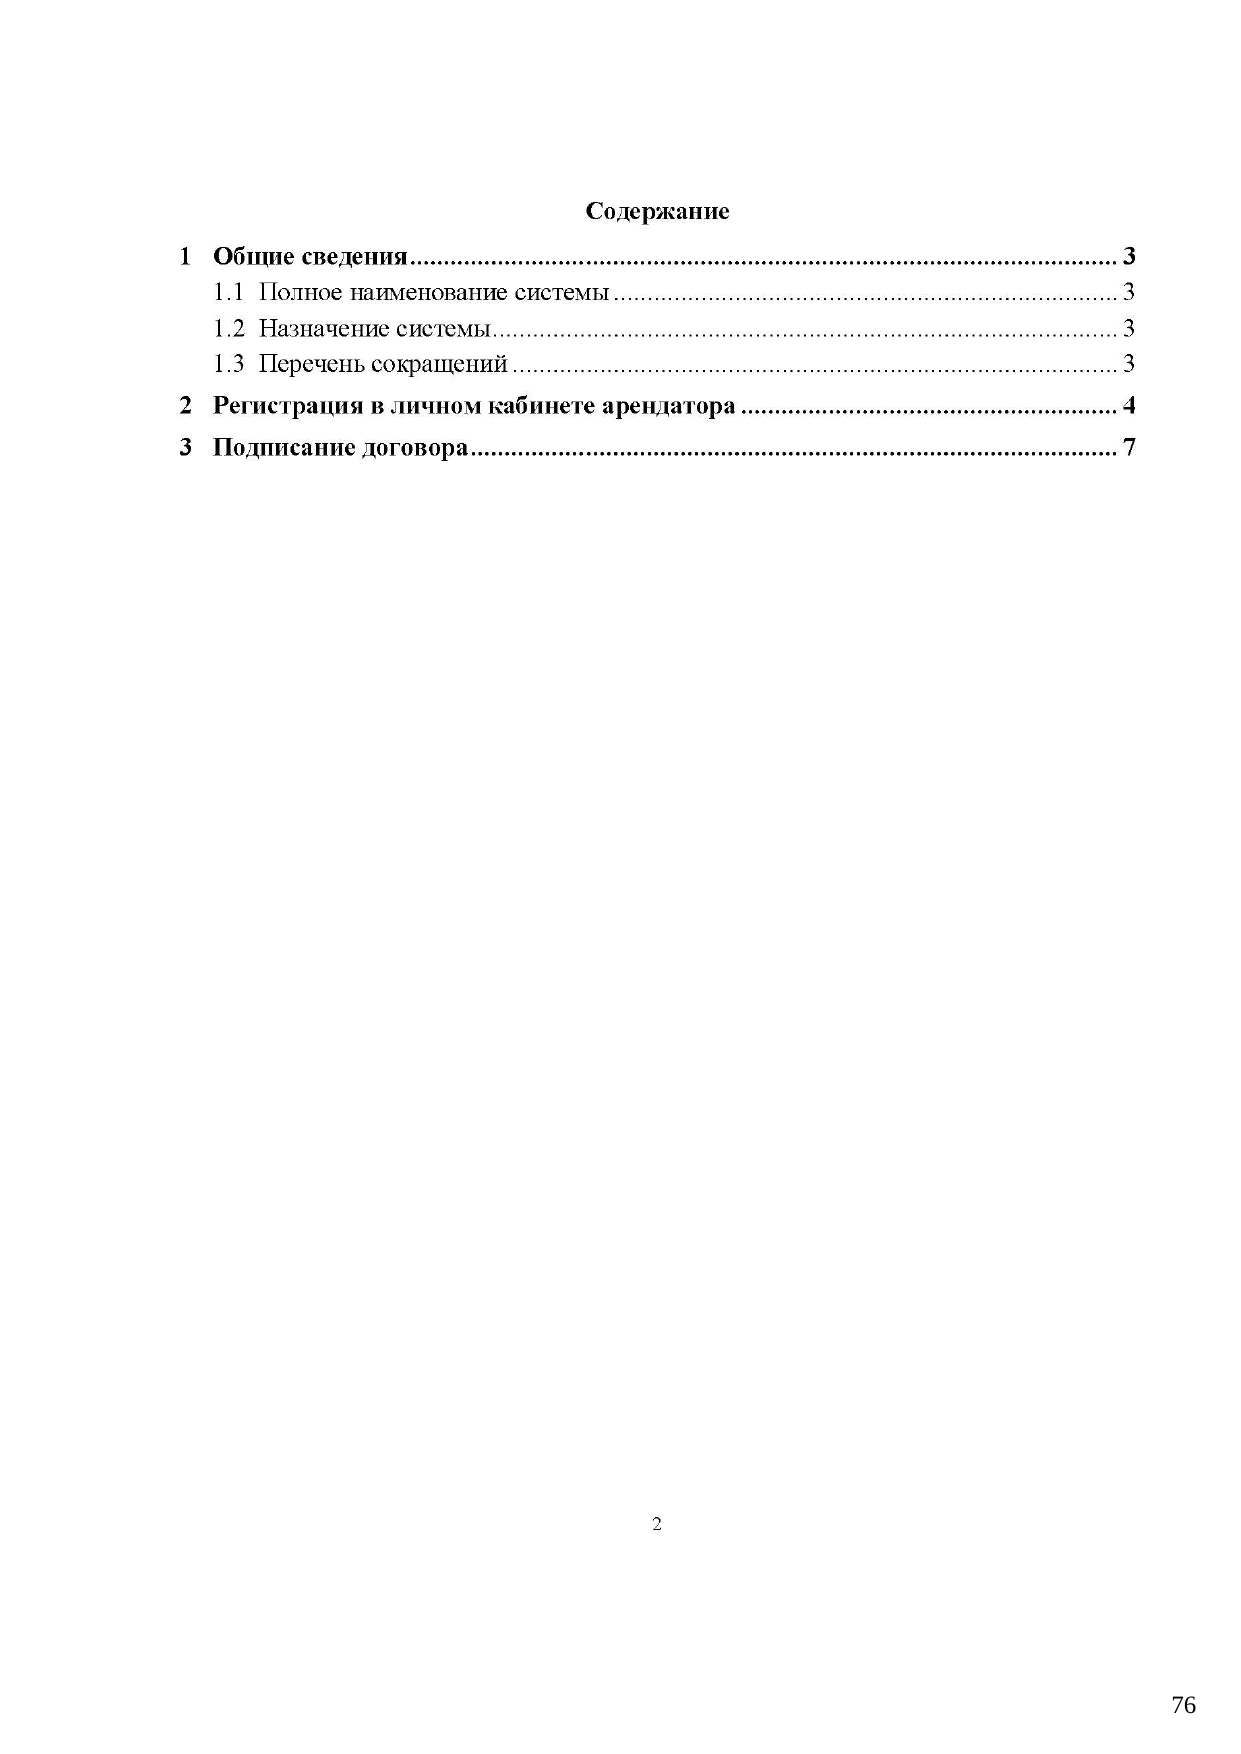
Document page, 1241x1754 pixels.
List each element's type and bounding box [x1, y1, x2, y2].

picture [73, 88, 1188, 1666]
